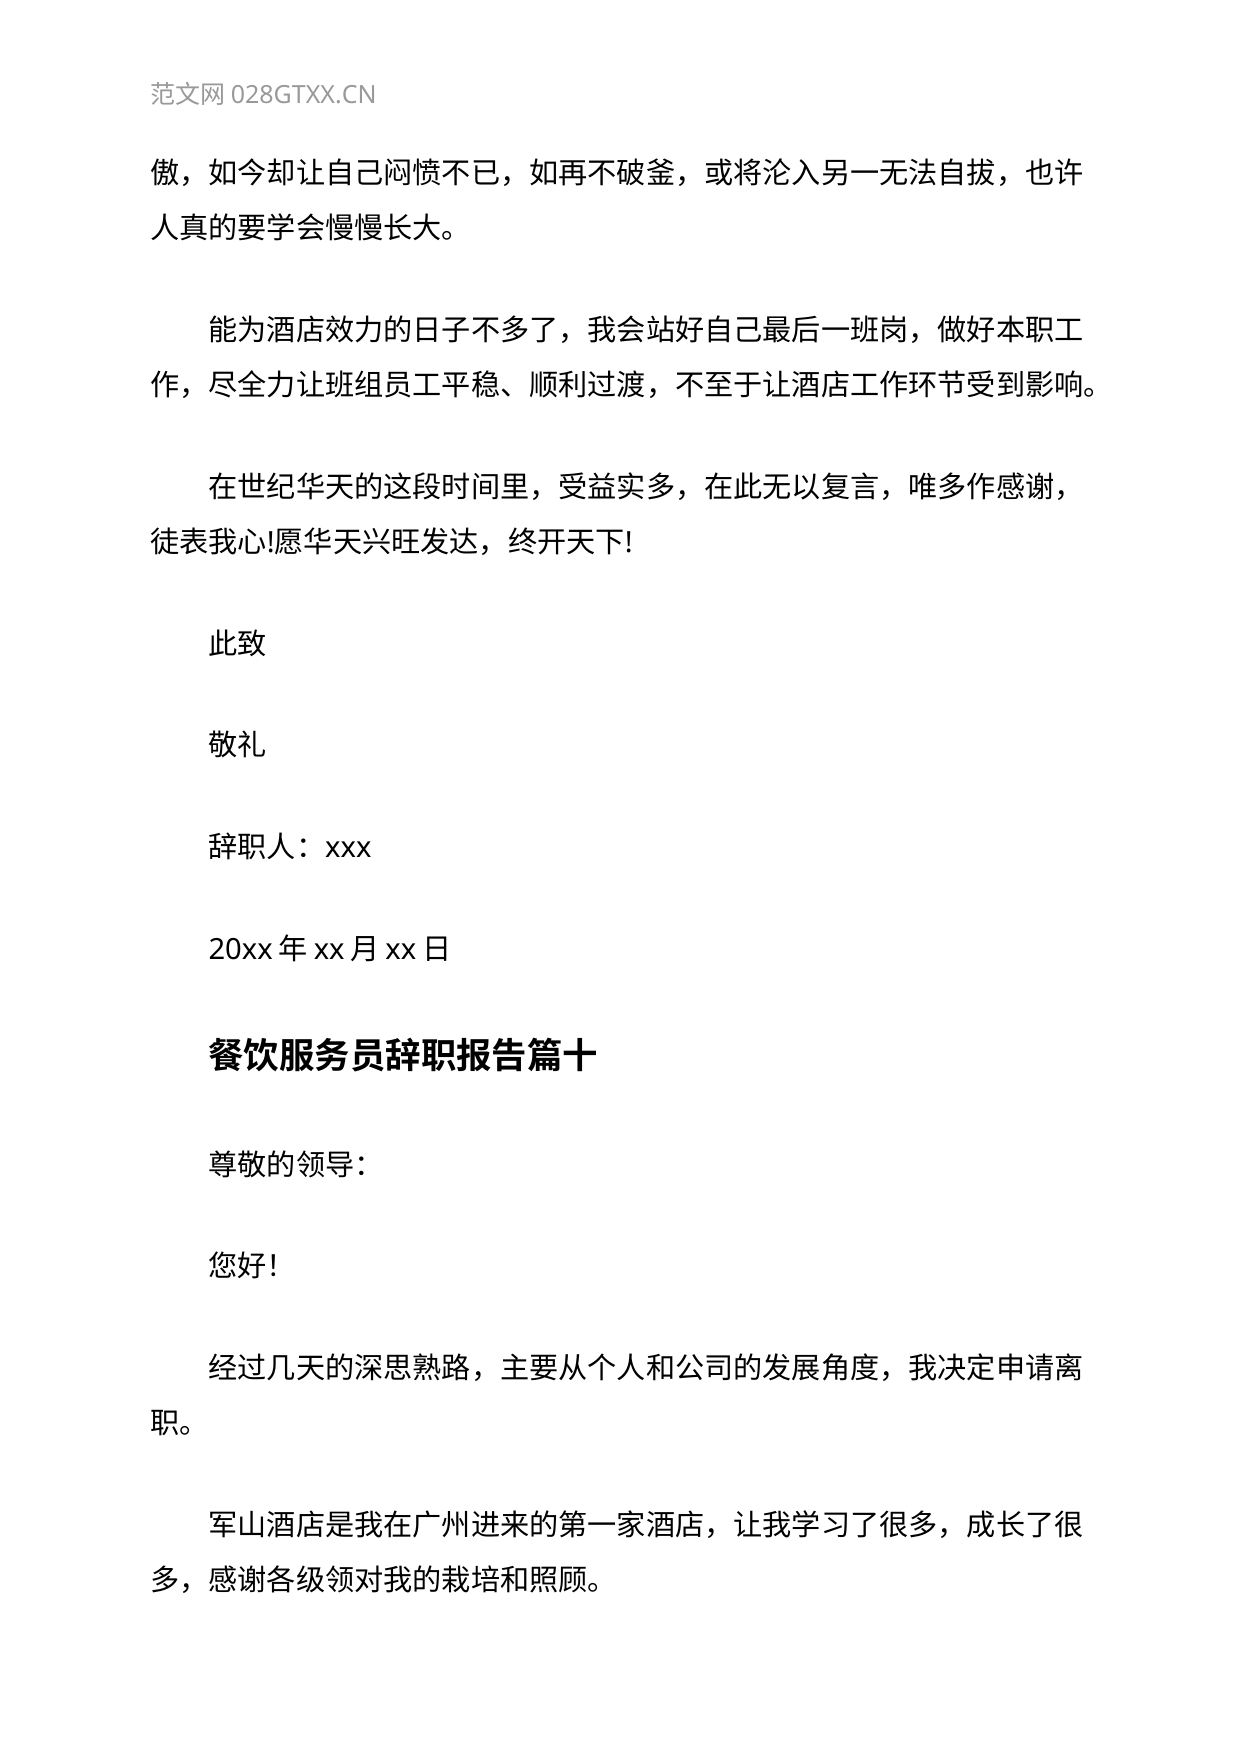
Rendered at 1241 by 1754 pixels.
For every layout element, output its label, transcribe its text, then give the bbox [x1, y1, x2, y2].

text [150, 150, 1090, 247]
text 敬礼 [150, 722, 1090, 764]
text 餐饮服务员辞职报告篇十 [150, 1028, 1090, 1079]
text 尊敬的领导： [150, 1141, 1090, 1183]
text 能为酒店效力的日子不多了，我会站好自己最后一班岗，做好本职工作，尽全力让班组员工平稳、顺利过渡，不至于让酒店工作环节受到影响。 [150, 307, 1090, 404]
text 辞职人：xxx [150, 824, 1090, 866]
text 军山酒店是我在广州进来的第一家酒店，让我学习了很多，成长了很多，感谢各级领对我的栽培和照顾。 [150, 1501, 1090, 1598]
text 经过几天的深思熟路，主要从个人和公司的发展角度，我决定申请离职。 [150, 1345, 1090, 1442]
text 此致 [150, 620, 1090, 662]
text 在世纪华天的这段时间里，受益实多，在此无以复言，唯多作感谢，徒表我心!愿华天兴旺发达，终开天下! [150, 463, 1090, 561]
text 20xx年xx月xx日 [150, 926, 1090, 968]
text 您好！ [150, 1243, 1090, 1285]
